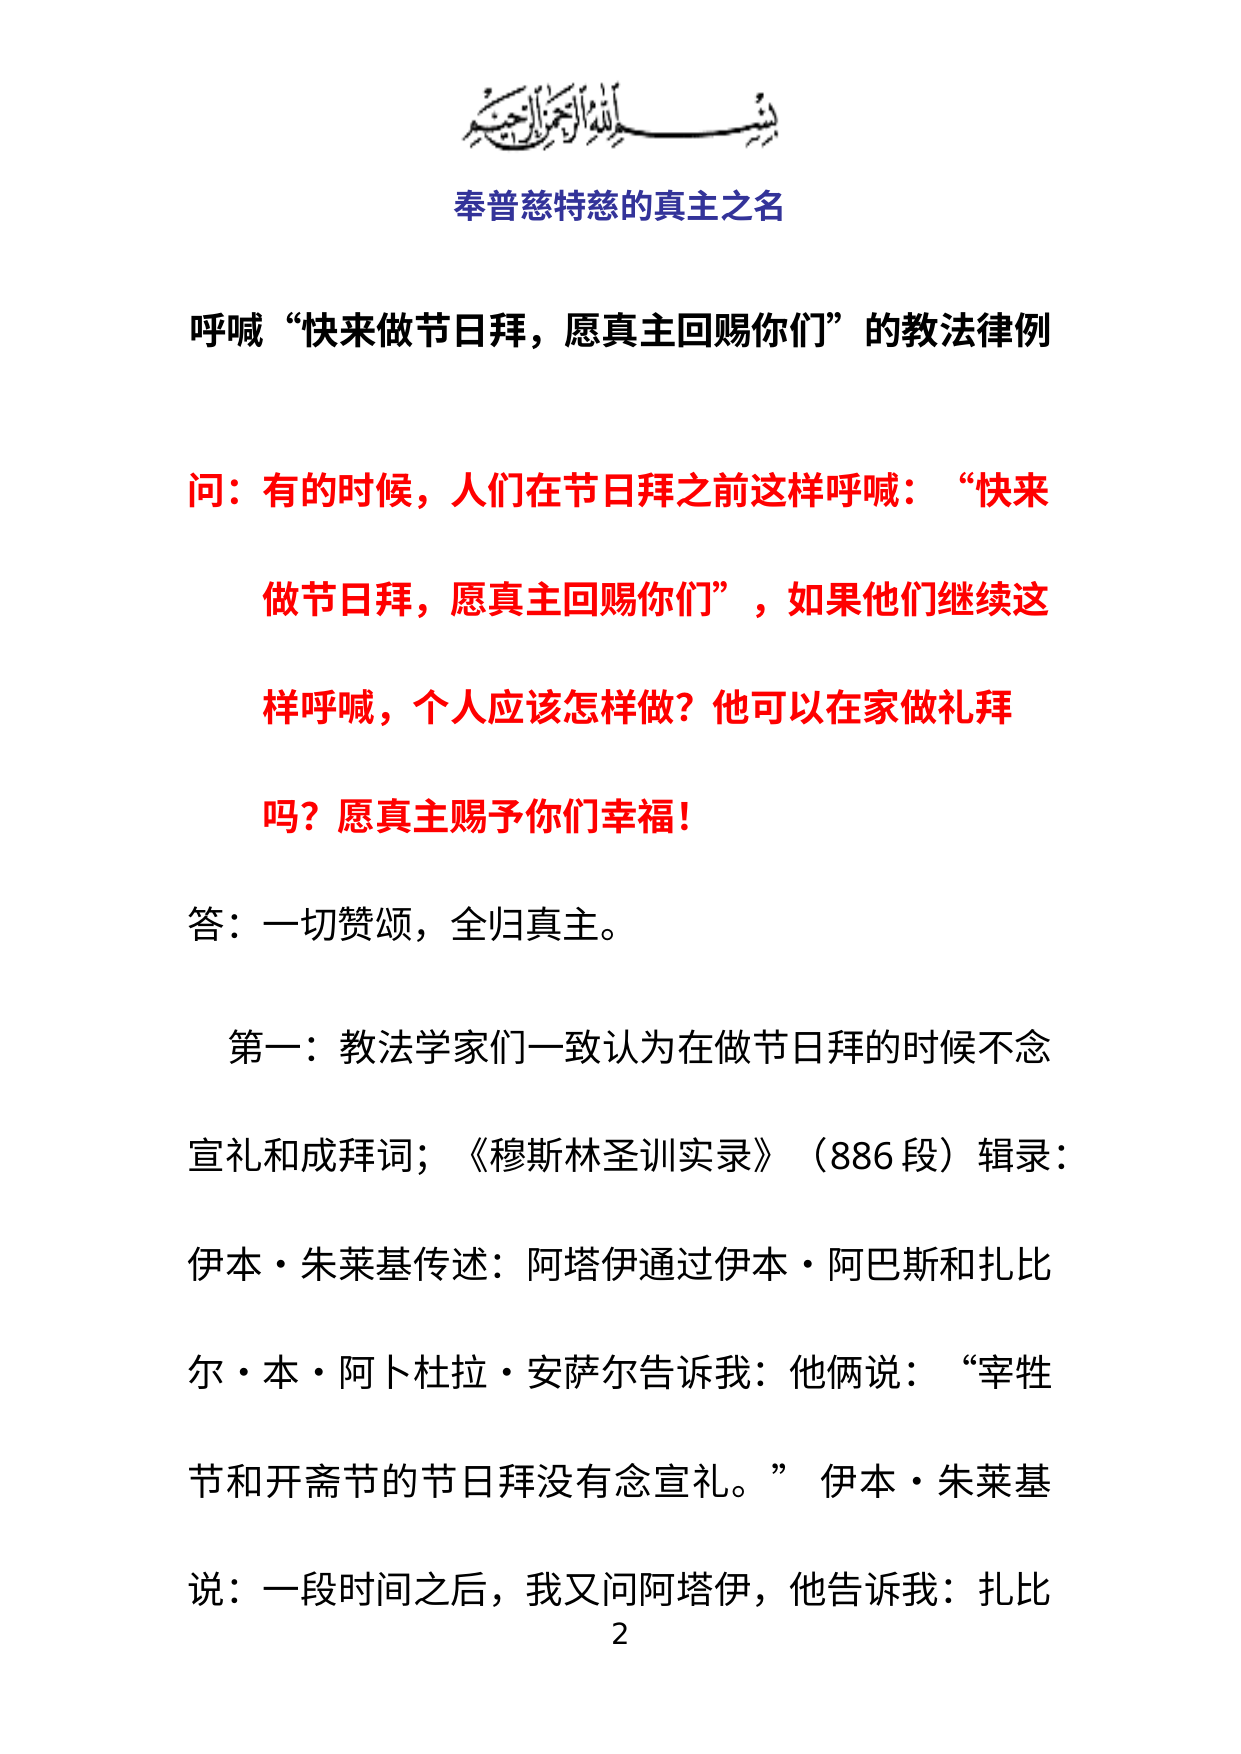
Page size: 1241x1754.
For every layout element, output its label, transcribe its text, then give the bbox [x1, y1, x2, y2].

text 样呼喊，个人应该怎样做？他可以在家做礼拜 [187, 678, 1053, 732]
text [187, 1017, 1053, 1615]
text 答：一切赞颂，全归真主。 [187, 895, 1053, 949]
text 呼喊“快来做节日拜，愿真主回赐你们”的教法律例 [187, 301, 1053, 356]
text 吗？愿真主赐予你们幸福！ [187, 787, 1053, 841]
text 问：有的时候，人们在节日拜之前这样呼喊：“快来 [187, 461, 1053, 515]
picture [451, 75, 789, 156]
text 做节日拜，愿真主回赐你们”，如果他们继续这 [187, 570, 1053, 624]
text 奉普慈特慈的真主之名 [187, 180, 1053, 228]
